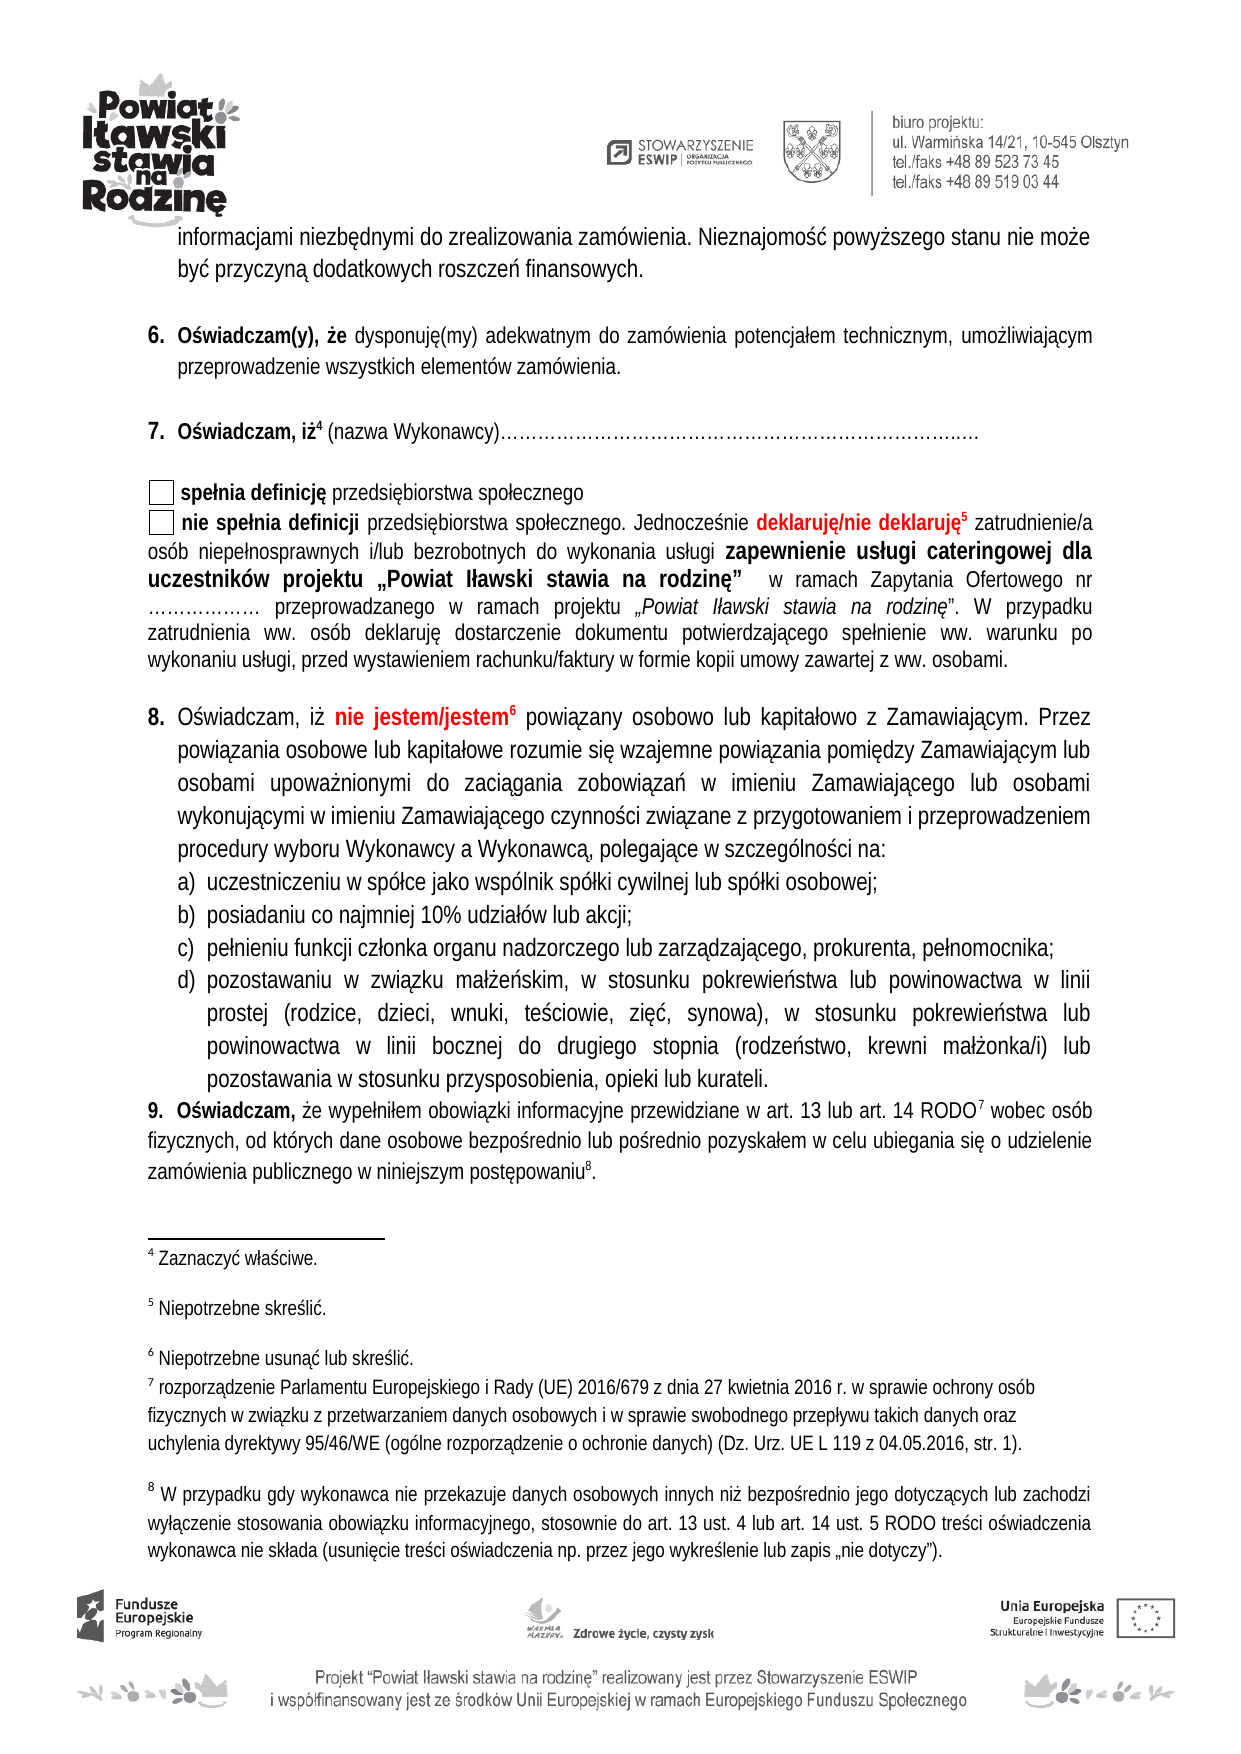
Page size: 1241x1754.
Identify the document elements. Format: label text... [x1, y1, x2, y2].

picture [0, 3, 1235, 1754]
text a) uczestniczeniu w spółce jako wspólnik spółki cywilnej lub spółki osobowej; [177, 867, 1093, 895]
list nie spełnia definicji przedsiębiorstwa społecznego. Jednocześnie deklaruję/nie deklaruję zatrudnienie/a osób niepełnosprawnych i/lub bezrobotnych do wykonania usługi zapewnienie usługi cateringowej dla uczestników projektu „Powiat Iławski stawia na rodzinę” w ramach Zapytania Ofertowego nr ……………… przeprowadzanego w ramach projektu „Powiat Iławski stawia na rodzinę”. W przypadku zatrudnienia ww. osób deklaruję dostarczenie dokumentu potwierdzającego spełnienie ww. warunku po wykonaniu usługi, przed wystawieniem rachunku/faktury w formie kopii umowy zawartej z ww. osobami. [148, 509, 1093, 672]
text b) posiadaniu co najmniej 10% udziałów lub akcji; [177, 900, 1093, 928]
text 9. Oświadczam, że wypełniłem obowiązki informacyjne przewidziane w art. 13 lub art. 14 RODO wobec osób fizycznych, od których dane osobowe bezpośrednio lub pośrednio pozyskałem w celu ubiegania się o udzielenie zamówienia publicznego w niniejszym postępowaniu. [148, 1097, 1093, 1184]
text c) pełnieniu funkcji członka organu nadzorczego lub zarządzającego, prokurenta, pełnomocnika; [177, 933, 1093, 961]
list Oświadczam, iż nie jestem/jestem powiązany osobowo lub kapitałowo z Zamawiającym. Przez powiązania osobowe lub kapitałowe rozumie się wzajemne powiązania pomiędzy Zamawiającym lub osobami upoważnionymi do zaciągania zobowiązań w imieniu Zamawiającego lub osobami wykonującymi w imieniu Zamawiającego czynności związane z przygotowaniem i przeprowadzeniem procedury wyboru Wykonawcy a Wykonawcą, polegające w szczególności na: [148, 702, 1093, 862]
text spełnia definicję przedsiębiorstwa społecznego [148, 479, 1093, 505]
list Oświadczam, iż (nazwa Wykonawcy)………………………………………………………………..… [148, 416, 1093, 444]
text d) pozostawaniu w związku małżeńskim, w stosunku pokrewieństwa lub powinowactwa w linii prostej (rodzice, dzieci, wnuki, teściowie, zięć, synowa), w stosunku pokrewieństwa lub powinowactwa w linii bocznej do drugiego stopnia (rodzeństwo, krewni małżonka/i) lub pozostawania w stosunku przysposobienia, opieki lub kurateli. [177, 966, 1093, 1093]
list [148, 222, 1093, 283]
list Oświadczam(y), że dysponuję(my) adekwatnym do zamówienia potencjałem technicznym, umożliwiającym przeprowadzenie wszystkich elementów zamówienia. [148, 320, 1093, 379]
